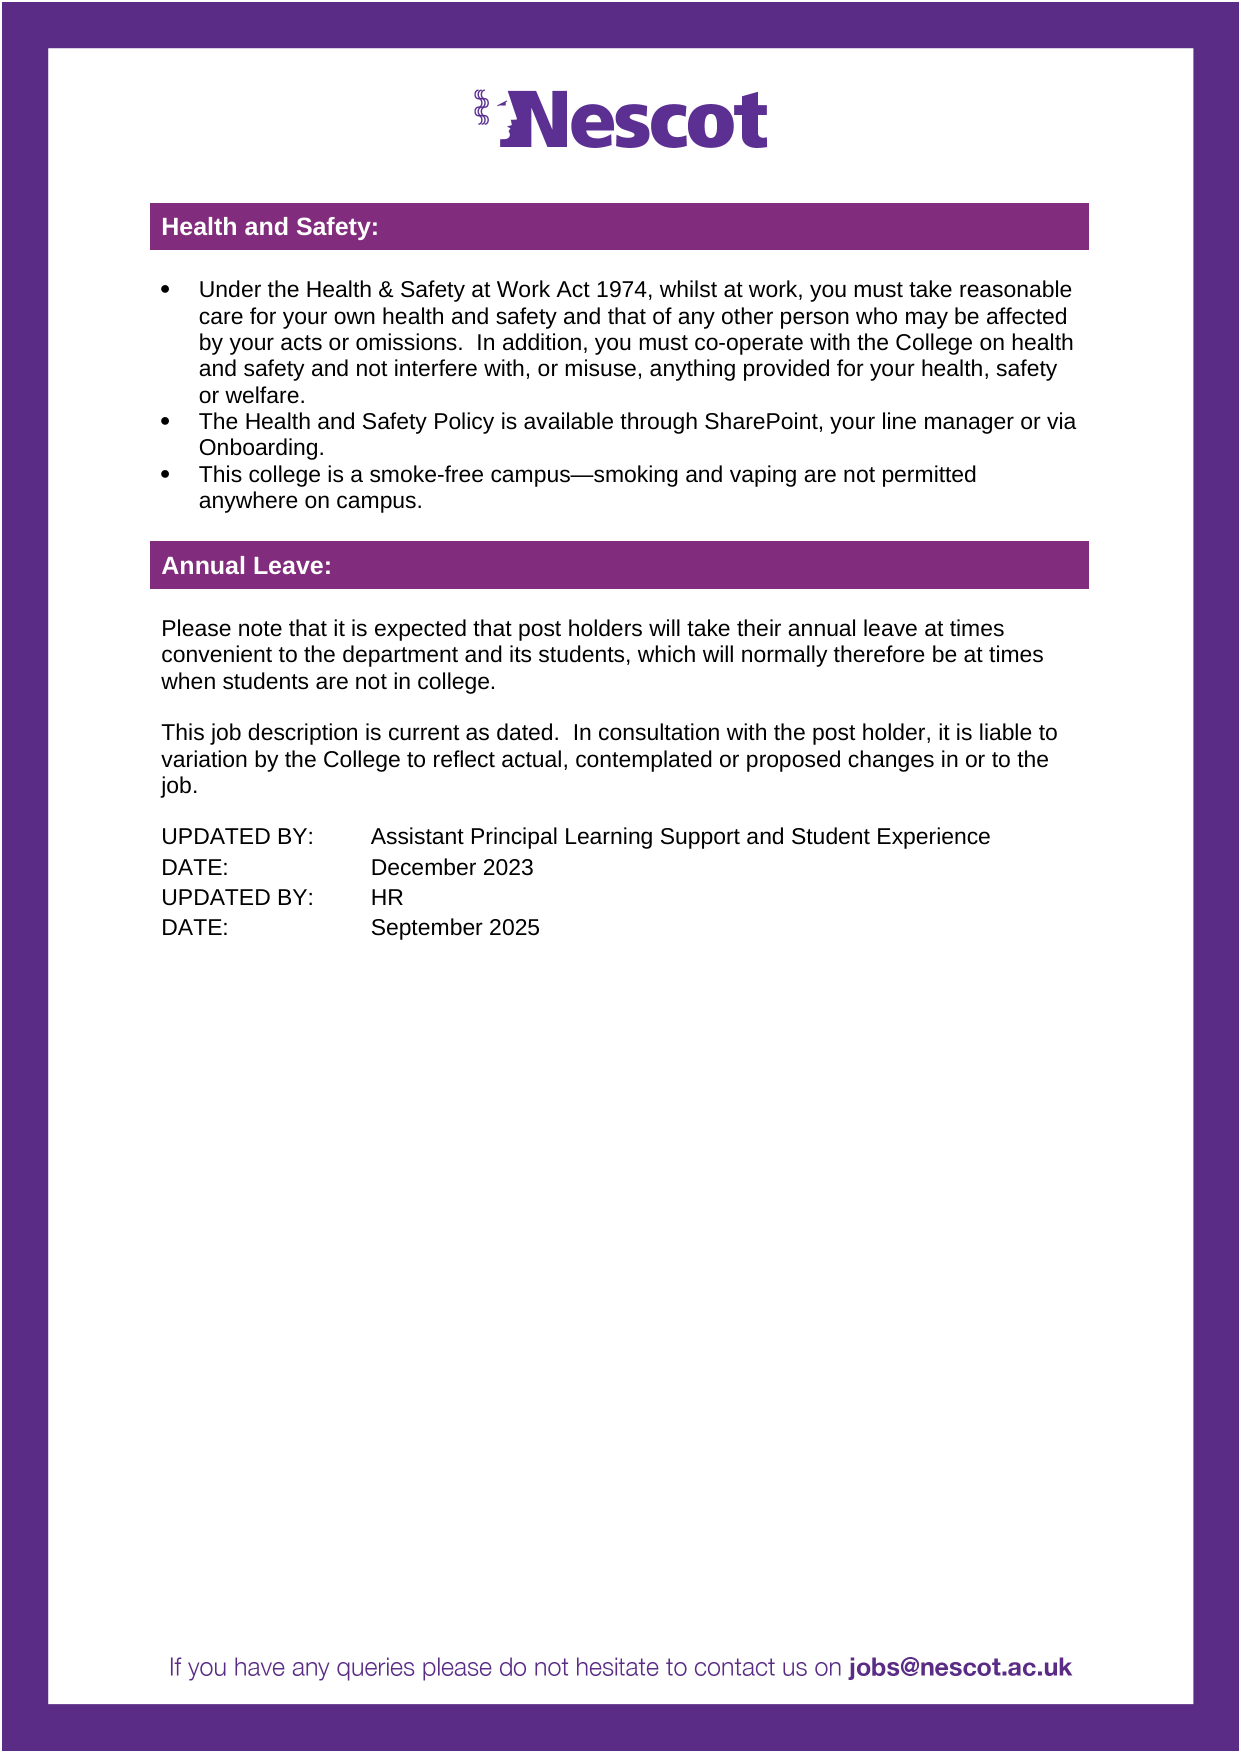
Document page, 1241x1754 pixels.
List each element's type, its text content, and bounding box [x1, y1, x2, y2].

table_cell Under the Health & Safety at Work Act 1974, whilst at work, you must take reasonable care for your own health and safety and that of any other person who may be affected by your acts or omissions. In addition, you must co-operate with the College on health and safety and not interfere with, or misuse, anything provided for your health, safety or welfare. The Health and Safety Policy is available through SharePoint, your line manager or via Onboarding. This college is a smoke-free campus—smoking and vaping are not permitted anywhere on campus. [150, 250, 1089, 541]
picture [2, 2, 1239, 1751]
table_header Health and Safety: [150, 203, 1089, 250]
table_cell Annual Leave: [150, 541, 1089, 589]
table_cell Please note that it is expected that post holders will take their annual leave at times convenient to the department and its students, which will normally therefore be at times when students are not in college. This job description is current as dated. In consultation with the post holder, it is liable to variation by the College to reflect actual, contemplated or proposed changes in or to the job. UPDATED BY: Assistant Principal Learning Support and Student Experience DATE: December 2023 UPDATED BY: HR DATE: September 2025 [150, 589, 1089, 997]
